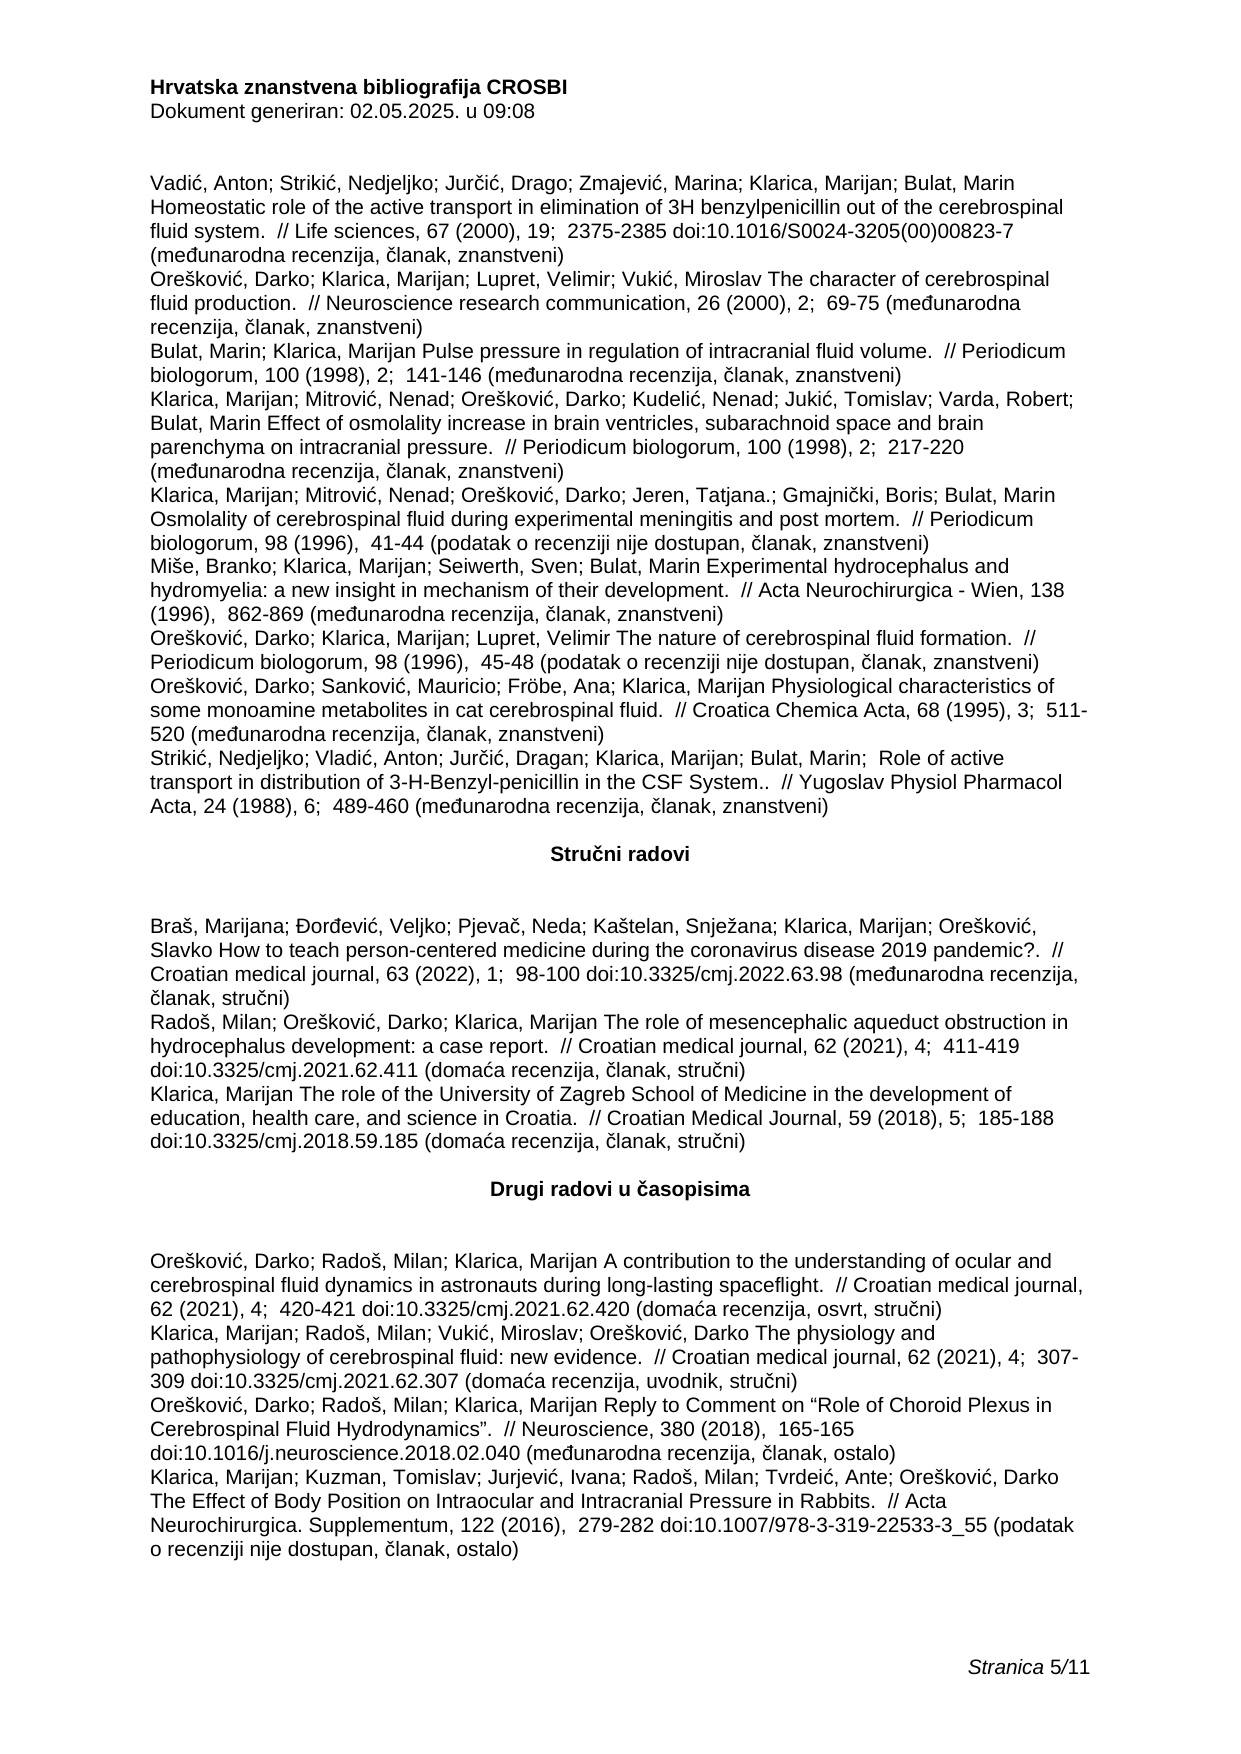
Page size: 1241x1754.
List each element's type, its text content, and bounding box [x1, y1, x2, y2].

text Miše, Branko; Klarica, Marijan; Seiwerth, Sven; Bulat, Marin [150, 554, 1090, 626]
subtitle Drugi radovi u časopisima [150, 1177, 1090, 1201]
text Klarica, Marijan; Kuzman, Tomislav; Jurjević, Ivana; Radoš, Milan; Tvrdeić, Ante; Orešković, Darko [150, 1465, 1090, 1561]
text Klarica, Marijan [150, 1081, 1090, 1153]
text Strikić, Nedjeljko; Vladić, Anton; Jurčić, Dragan; Klarica, Marijan; Bulat, Marin; [150, 746, 1090, 818]
text Klarica, Marijan; Radoš, Milan; Vukić, Miroslav; Orešković, Darko [150, 1321, 1090, 1393]
text Braš, Marijana; Đorđević, Veljko; Pjevač, Neda; Kaštelan, Snježana; Klarica, Marijan; Orešković, Slavko [150, 914, 1090, 1009]
text Orešković, Darko; Klarica, Marijan; Lupret, Velimir; Vukić, Miroslav [150, 267, 1090, 339]
text Bulat, Marin; Klarica, Marijan [150, 339, 1090, 387]
text Klarica, Marijan; Mitrović, Nenad; Orešković, Darko; Jeren, Tatjana.; Gmajnički, Boris; Bulat, Marin [150, 482, 1090, 554]
text Orešković, Darko; Sanković, Mauricio; Fröbe, Ana; Klarica, Marijan [150, 674, 1090, 746]
text Orešković, Darko; Klarica, Marijan; Lupret, Velimir [150, 626, 1090, 674]
text Klarica, Marijan; Mitrović, Nenad; Orešković, Darko; Kudelić, Nenad; Jukić, Tomislav; Varda, Robert; Bulat, Marin [150, 387, 1090, 482]
text Vadić, Anton; Strikić, Nedjeljko; Jurčić, Drago; Zmajević, Marina; Klarica, Marijan; Bulat, Marin [150, 171, 1090, 267]
text Orešković, Darko; Radoš, Milan; Klarica, Marijan [150, 1249, 1090, 1321]
subtitle Stručni radovi [150, 842, 1090, 866]
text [150, 1393, 1090, 1465]
text Radoš, Milan; Orešković, Darko; Klarica, Marijan [150, 1009, 1090, 1081]
